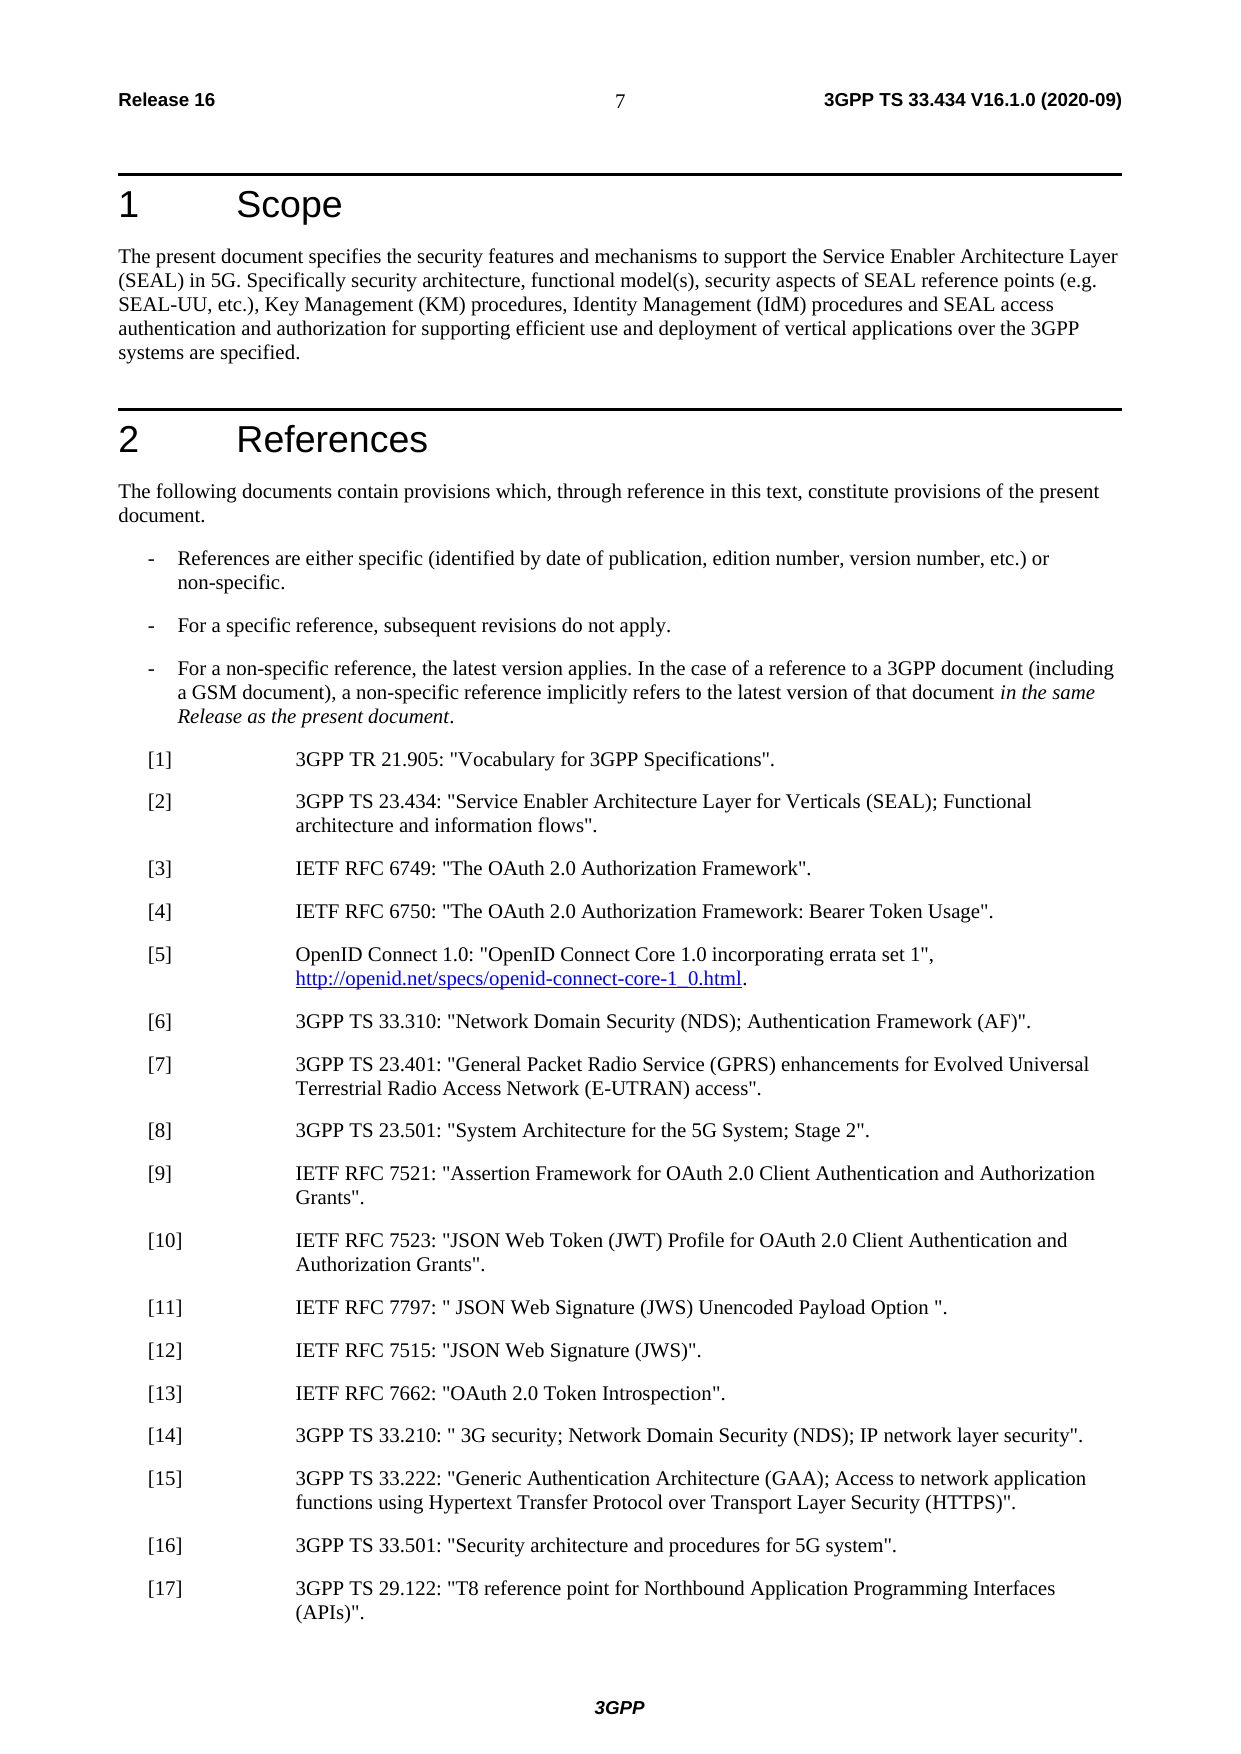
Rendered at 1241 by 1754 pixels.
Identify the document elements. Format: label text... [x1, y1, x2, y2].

text - For a specific reference, subsequent revisions do not apply. [148, 613, 1122, 637]
text [12] IETF RFC 7515: "JSON Web Signature (JWS)". [148, 1338, 1122, 1362]
text [4] IETF RFC 6750: "The OAuth 2.0 Authorization Framework: Bearer Token Usage". [148, 899, 1122, 923]
text [13] IETF RFC 7662: "OAuth 2.0 Token Introspection". [148, 1381, 1122, 1405]
subtitle 2 References [118, 411, 1122, 460]
text [7] 3GPP TS 23.401: "General Packet Radio Service (GPRS) enhancements for Evolved Universal Terrestrial Radio Access Network (E-UTRAN) access". [148, 1052, 1122, 1100]
text The present document specifies the security features and mechanisms to support the Service Enabler Architecture Layer (SEAL) in 5G. Specifically security architecture, functional model(s), security aspects of SEAL reference points (e.g. SEAL-UU, etc.), Key Management (KM) procedures, Identity Management (IdM) procedures and SEAL access authentication and authorization for supporting efficient use and deployment of vertical applications over the 3GPP systems are specified. [118, 244, 1122, 364]
text [6] 3GPP TS 33.310: "Network Domain Security (NDS); Authentication Framework (AF)". [148, 1009, 1122, 1033]
text [5] OpenID Connect 1.0: "OpenID Connect Core 1.0 incorporating errata set 1", http://openid.net/specs/openid-connect-core-1_0.html. [148, 942, 1122, 990]
text [16] 3GPP TS 33.501: "Security architecture and procedures for 5G system". [148, 1533, 1122, 1557]
text [15] 3GPP TS 33.222: "Generic Authentication Architecture (GAA); Access to network application functions using Hypertext Transfer Protocol over Transport Layer Security (HTTPS)". [148, 1466, 1122, 1514]
text [10] IETF RFC 7523: "JSON Web Token (JWT) Profile for OAuth 2.0 Client Authentication and Authorization Grants". [148, 1228, 1122, 1276]
subtitle 1 Scope [118, 176, 1122, 225]
text [14] 3GPP TS 33.210: " 3G security; Network Domain Security (NDS); IP network layer security". [148, 1423, 1122, 1447]
text [2] 3GPP TS 23.434: "Service Enabler Architecture Layer for Verticals (SEAL); Functional architecture and information flows". [148, 789, 1122, 837]
text [3] IETF RFC 6749: "The OAuth 2.0 Authorization Framework". [148, 856, 1122, 880]
text [8] 3GPP TS 23.501: "System Architecture for the 5G System; Stage 2". [148, 1118, 1122, 1142]
text - References are either specific (identified by date of publication, edition number, version number, etc.) or non-specific. [148, 546, 1122, 594]
text [11] IETF RFC 7797: " JSON Web Signature (JWS) Unencoded Payload Option ". [148, 1295, 1122, 1319]
text The following documents contain provisions which, through reference in this text, constitute provisions of the present document. [118, 479, 1122, 527]
text - For a non-specific reference, the latest version applies. In the case of a reference to a 3GPP document (including a GSM document), a non-specific reference implicitly refers to the latest version of that document in the same Release as the present document. [148, 656, 1122, 728]
text [1] 3GPP TR 21.905: "Vocabulary for 3GPP Specifications". [148, 747, 1122, 771]
text [9] IETF RFC 7521: "Assertion Framework for OAuth 2.0 Client Authentication and Authorization Grants". [148, 1161, 1122, 1209]
